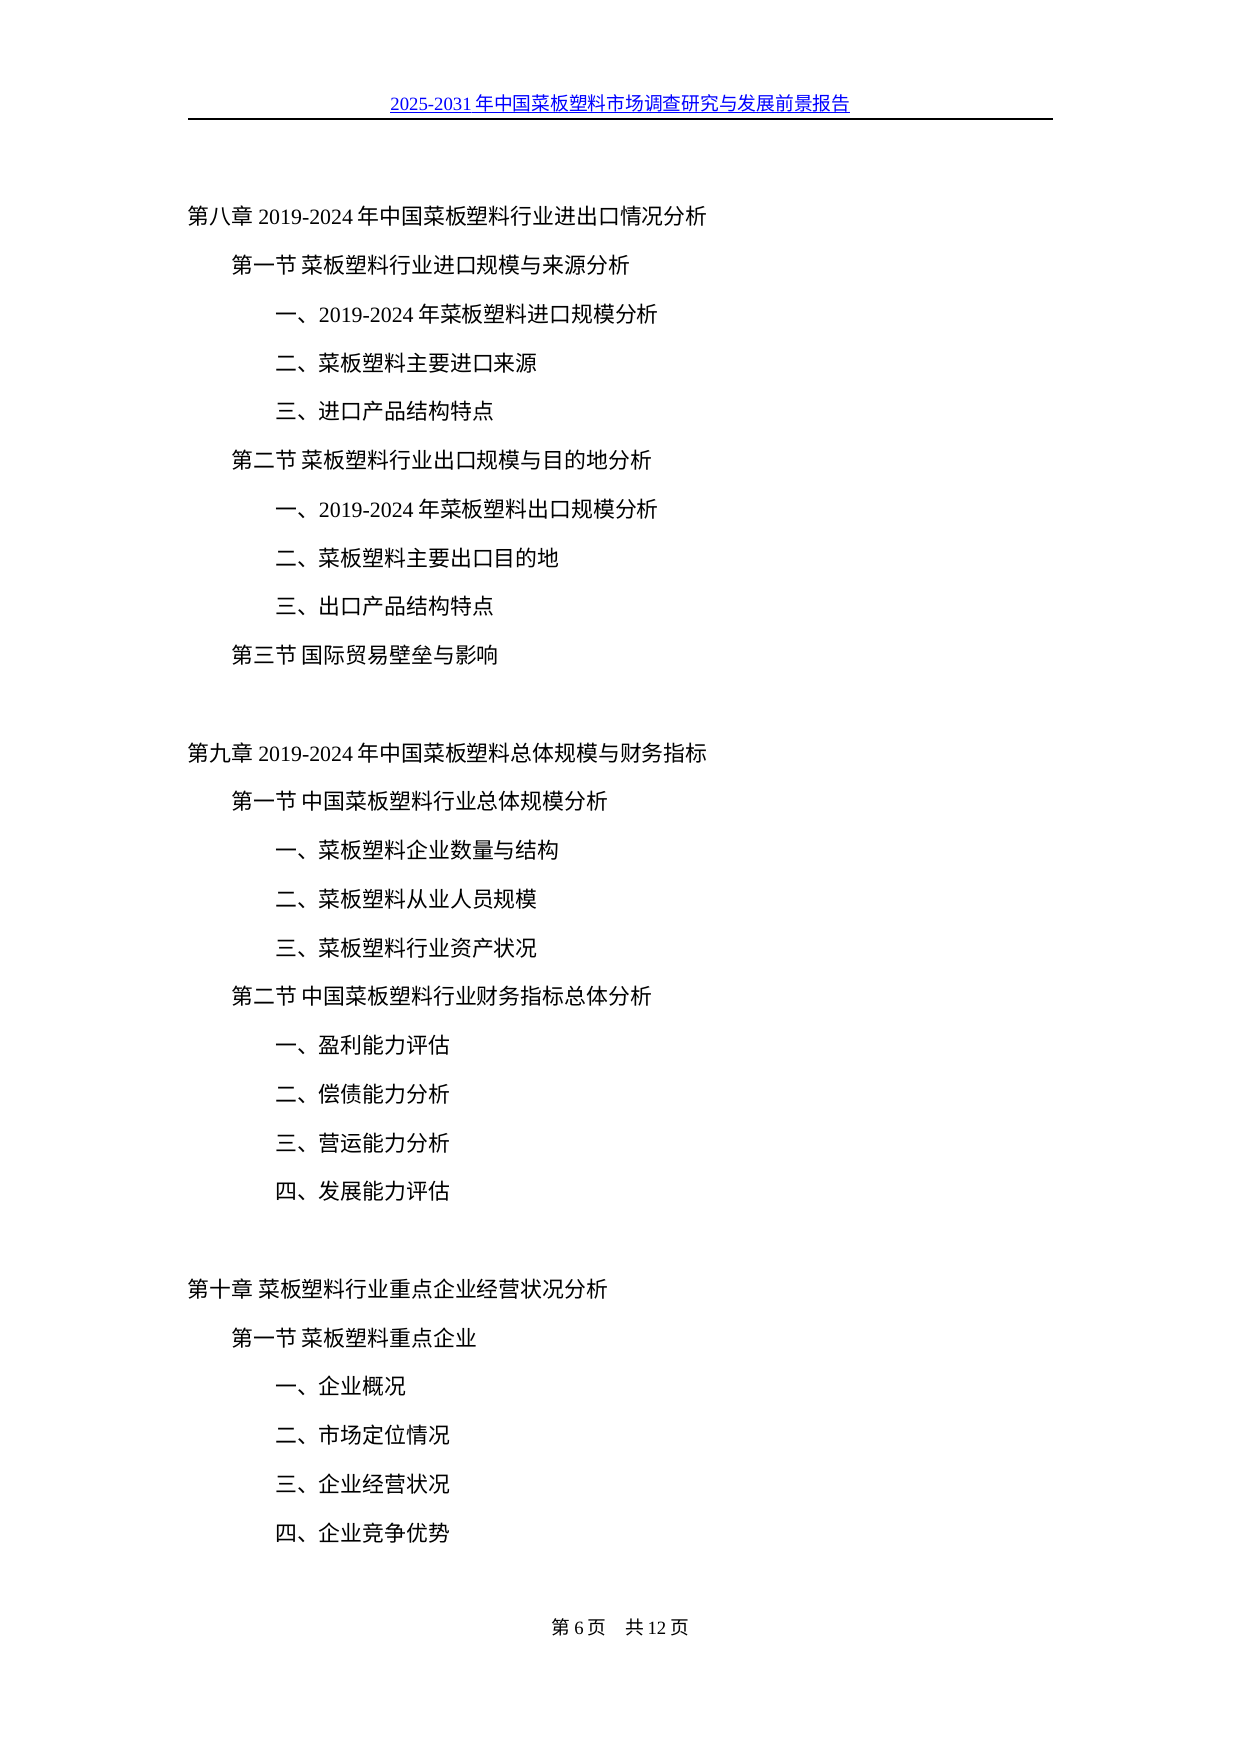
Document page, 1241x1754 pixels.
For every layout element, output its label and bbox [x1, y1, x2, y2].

text [187, 150, 1053, 1548]
